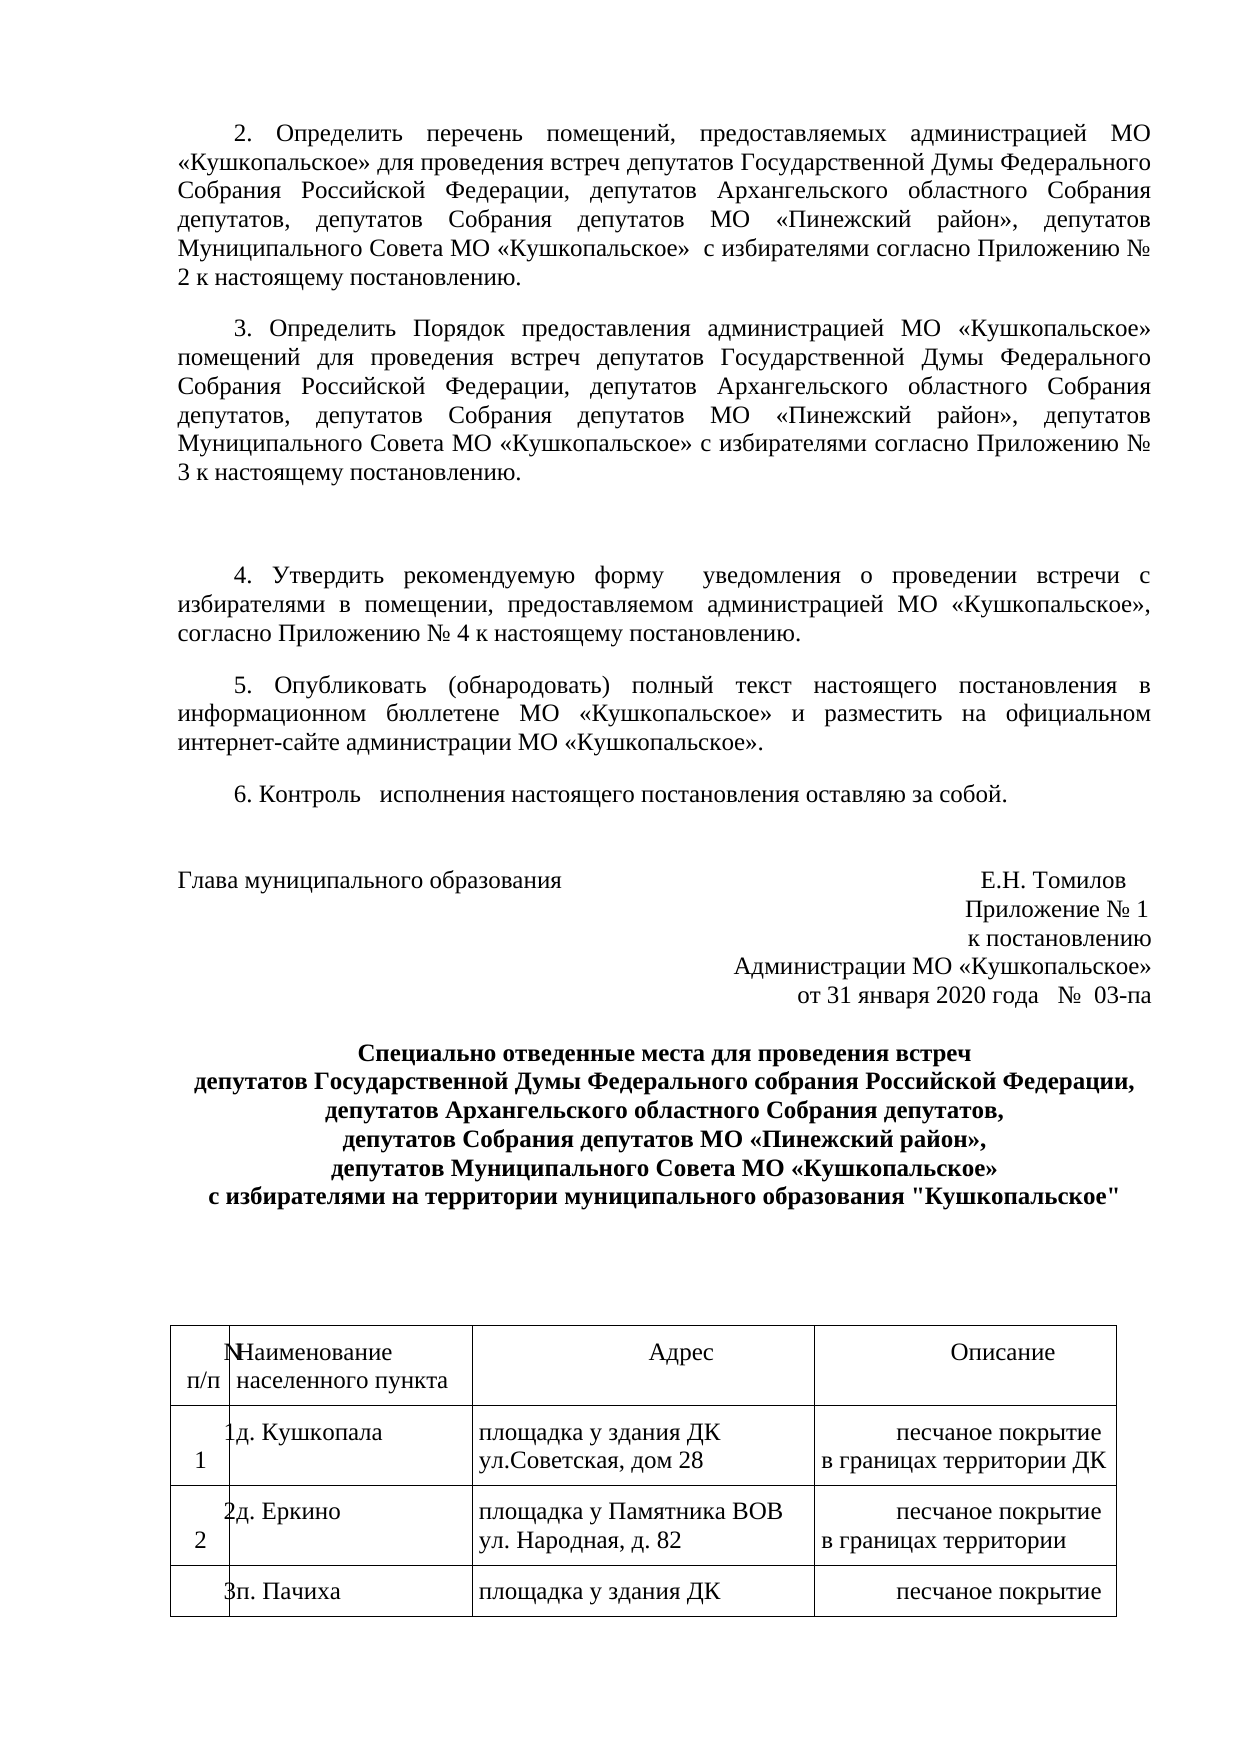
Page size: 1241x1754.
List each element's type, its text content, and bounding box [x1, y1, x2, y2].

table_header Адрес [473, 1326, 814, 1405]
table_cell площадка у здания ДК ул.Советская, дом 28 [473, 1406, 814, 1485]
table_cell д. Кушкопала [230, 1406, 472, 1485]
title депутатов Архангельского областного Собрания депутатов, [177, 1095, 1152, 1124]
table_cell 33 [171, 1566, 229, 1616]
text от 31 января 2020 года № 03-па [177, 980, 1152, 1009]
text к постановлению [177, 923, 1152, 951]
table_cell песчаное покрытие в границах территории ДК [815, 1406, 1116, 1485]
title депутатов Государственной Думы Федерального собрания Российской Федерации, [177, 1066, 1152, 1095]
table_header Описание [815, 1326, 1116, 1405]
text 6. Контроль исполнения настоящего постановления оставляю за собой. [177, 779, 1152, 808]
table_cell 11 [171, 1406, 229, 1485]
text Администрации МО «Кушкопальское» [177, 951, 1152, 980]
table_cell песчаное покрытие в границах территории [815, 1486, 1116, 1564]
text 3. Определить Порядок предоставления администрацией МО «Кушкопальское» помещений для проведения встреч депутатов Государственной Думы Федерального Собрания Российской Федерации, депутатов Архангельского областного Собрания депутатов, депутатов Собрания депутатов МО «Пинежский район», депутатов Муниципального Совета МО «Кушкопальское» с избирателями согласно Приложению № 3 к настоящему постановлению. [177, 313, 1152, 486]
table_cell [473, 1566, 814, 1616]
text 4. Утвердить рекомендуемую форму уведомления о проведении встречи с избирателями в помещении, предоставляемом администрацией МО «Кушкопальское», согласно Приложению № 4 к настоящему постановлению. [177, 561, 1152, 647]
table_header Наименование населенного пункта [230, 1326, 472, 1405]
text Приложение № 1 [177, 894, 1152, 923]
title депутатов Собрания депутатов МО «Пинежский район», [177, 1124, 1152, 1153]
table_header N п/п [171, 1326, 229, 1405]
table_cell 22 [171, 1486, 229, 1564]
text 2. Определить перечень помещений, предоставляемых администрацией МО «Кушкопальское» для проведения встреч депутатов Государственной Думы Федерального Собрания Российской Федерации, депутатов Архангельского областного Собрания депутатов, депутатов Собрания депутатов МО «Пинежский район», депутатов Муниципального Совета МО «Кушкопальское» с избирателями согласно Приложению № 2 к настоящему постановлению. [177, 118, 1152, 291]
table_cell п. Пачиха [230, 1566, 472, 1616]
title с избирателями на территории муниципального образования "Кушкопальское" [177, 1181, 1152, 1210]
text 5. Опубликовать (обнародовать) полный текст настоящего постановления в информационном бюллетене МО «Кушкопальское» и разместить на официальном интернет-сайте администрации МО «Кушкопальское». [177, 670, 1152, 756]
title Специально отведенные места для проведения встреч [177, 1038, 1152, 1066]
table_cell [815, 1566, 1116, 1616]
table_cell д. Еркино [230, 1486, 472, 1564]
table_cell площадка у Памятника ВОВ ул. Народная, д. 82 [473, 1486, 814, 1564]
text Глава муниципального образования Е.Н. Томилов [177, 865, 1152, 894]
title депутатов Муниципального Совета МО «Кушкопальское» [177, 1153, 1152, 1181]
